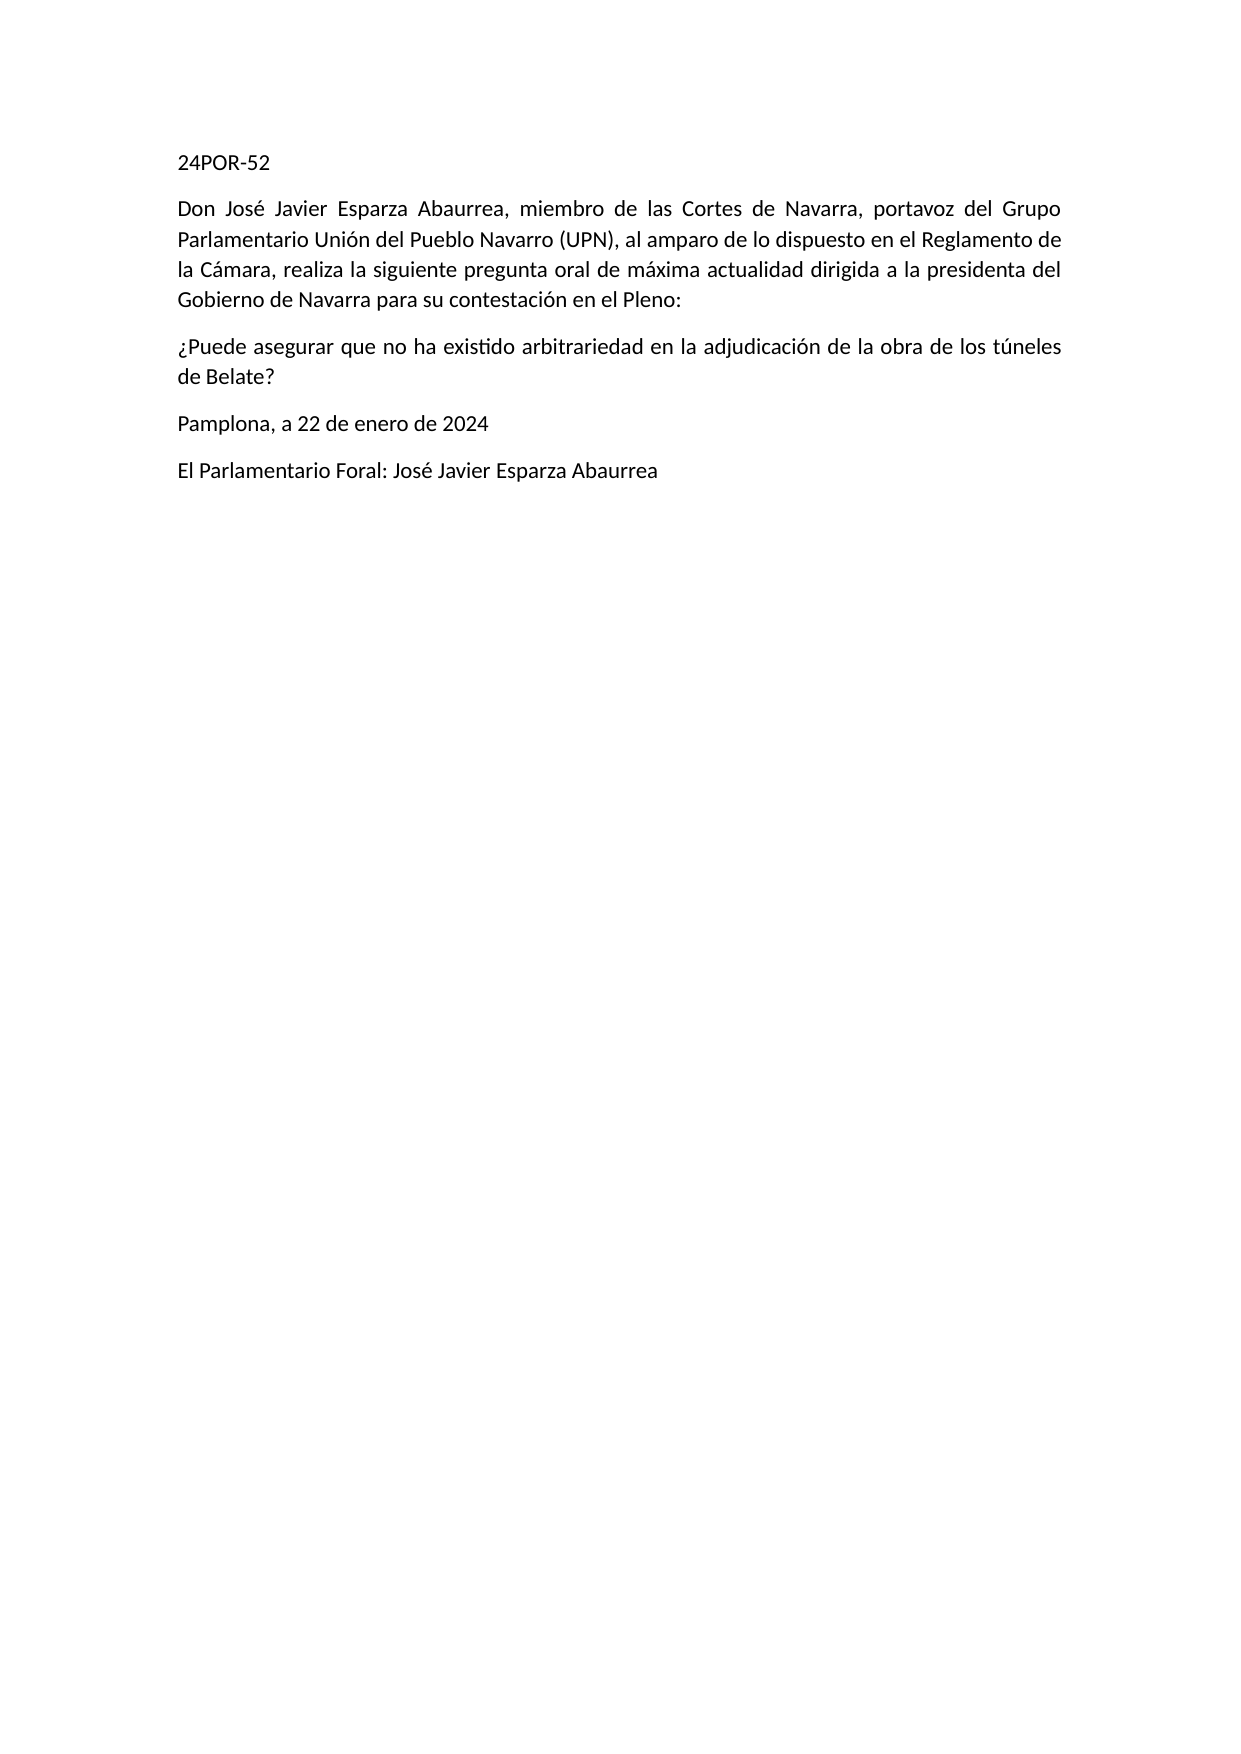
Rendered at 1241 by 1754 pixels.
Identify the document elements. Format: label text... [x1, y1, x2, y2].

text ¿Puede asegurar que no ha existido arbitrariedad en la adjudicación de la obra de los túneles de Belate? [177, 332, 1063, 390]
text Don José Javier Esparza Abaurrea, miembro de las Cortes de Navarra, portavoz del Grupo Parlamentario Unión del Pueblo Navarro (UPN), al amparo de lo dispuesto en el Reglamento de la Cámara, realiza la siguiente pregunta oral de máxima actualidad dirigida a la presidenta del Gobierno de Navarra para su contestación en el Pleno: [177, 194, 1063, 313]
text El Parlamentario Foral: José Javier Esparza Abaurrea [177, 456, 1063, 484]
text 24POR-52 [177, 148, 1063, 176]
text Pamplona, a 22 de enero de 2024 [177, 409, 1063, 437]
